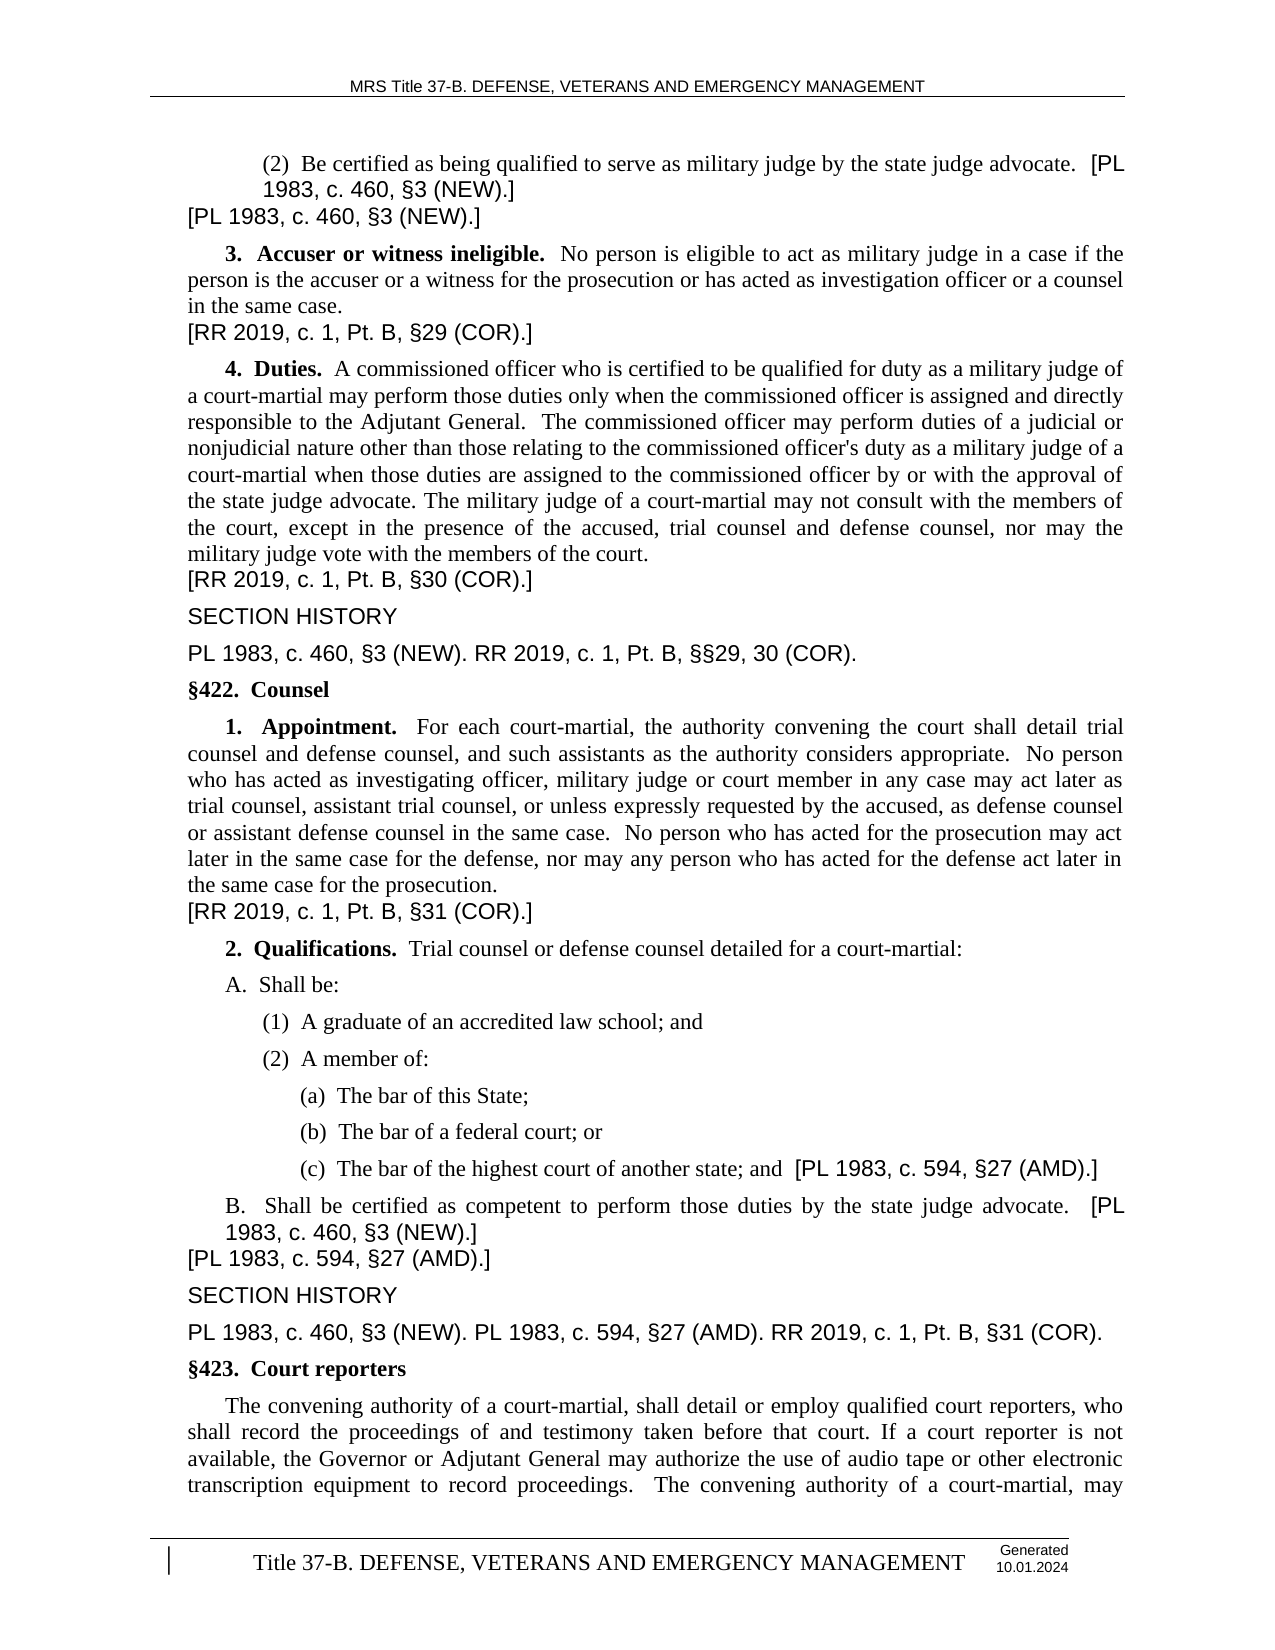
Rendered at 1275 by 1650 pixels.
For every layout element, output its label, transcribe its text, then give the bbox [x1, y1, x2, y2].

text §423. Court reporters [187, 1355, 1125, 1382]
text [PL 1983, c. 460, §3 (NEW).] [187, 203, 1125, 229]
text [RR 2019, c. 1, Pt. B, §31 (COR).] [187, 898, 1125, 924]
text (a) The bar of this State; [300, 1082, 1125, 1108]
text (1) A graduate of an accredited law school; and [262, 1008, 1125, 1034]
text A. Shall be: [225, 971, 1125, 998]
text (2) A member of: [262, 1045, 1125, 1071]
text [RR 2019, c. 1, Pt. B, §29 (COR).] [187, 319, 1125, 345]
text [PL 1983, c. 594, §27 (AMD).] [187, 1245, 1125, 1271]
text 3. Accuser or witness ineligible. No person is eligible to act as military judge in a case if the person is the accuser or a witness for the prosecution or has acted as investigation officer or a counsel in the same case. [187, 239, 1125, 319]
text B. Shall be certified as competent to perform those duties by the state judge advocate. [PL 1983, c. 460, §3 (NEW).] [225, 1192, 1125, 1245]
text (c) The bar of the highest court of another state; and [PL 1983, c. 594, §27 (AMD).] [300, 1155, 1125, 1182]
text 1. Appointment. For each court-martial, the authority convening the court shall detail trial counsel and defense counsel, and such assistants as the authority considers appropriate. No person who has acted as investigating officer, military judge or court member in any case may act later as trial counsel, assistant trial counsel, or unless expressly requested by the accused, as defense counsel or assistant defense counsel in the same case. No person who has acted for the prosecution may act later in the same case for the defense, nor may any person who has acted for the defense act later in the same case for the prosecution. [187, 713, 1125, 898]
text SECTION HISTORY [187, 1282, 1125, 1308]
text (2) Be certified as being qualified to serve as military judge by the state judge advocate. [PL 1983, c. 460, §3 (NEW).] [262, 150, 1125, 203]
text 2. Qualifications. Trial counsel or defense counsel detailed for a court-martial: [187, 934, 1125, 961]
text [187, 1392, 1125, 1497]
text (b) The bar of a federal court; or [300, 1118, 1125, 1145]
text SECTION HISTORY [187, 603, 1125, 629]
text PL 1983, c. 460, §3 (NEW). PL 1983, c. 594, §27 (AMD). RR 2019, c. 1, Pt. B, §31 (COR). [187, 1318, 1125, 1345]
text PL 1983, c. 460, §3 (NEW). RR 2019, c. 1, Pt. B, §§29, 30 (COR). [187, 640, 1125, 666]
text 4. Duties. A commissioned officer who is certified to be qualified for duty as a military judge of a court-martial may perform those duties only when the commissioned officer is assigned and directly responsible to the Adjutant General. The commissioned officer may perform duties of a judicial or nonjudicial nature other than those relating to the commissioned officer's duty as a military judge of a court-martial when those duties are assigned to the commissioned officer by or with the approval of the state judge advocate. The military judge of a court-martial may not consult with the members of the court, except in the presence of the accused, trial counsel and defense counsel, nor may the military judge vote with the members of the court. [187, 355, 1125, 566]
text [RR 2019, c. 1, Pt. B, §30 (COR).] [187, 566, 1125, 593]
text §422. Counsel [187, 677, 1125, 703]
